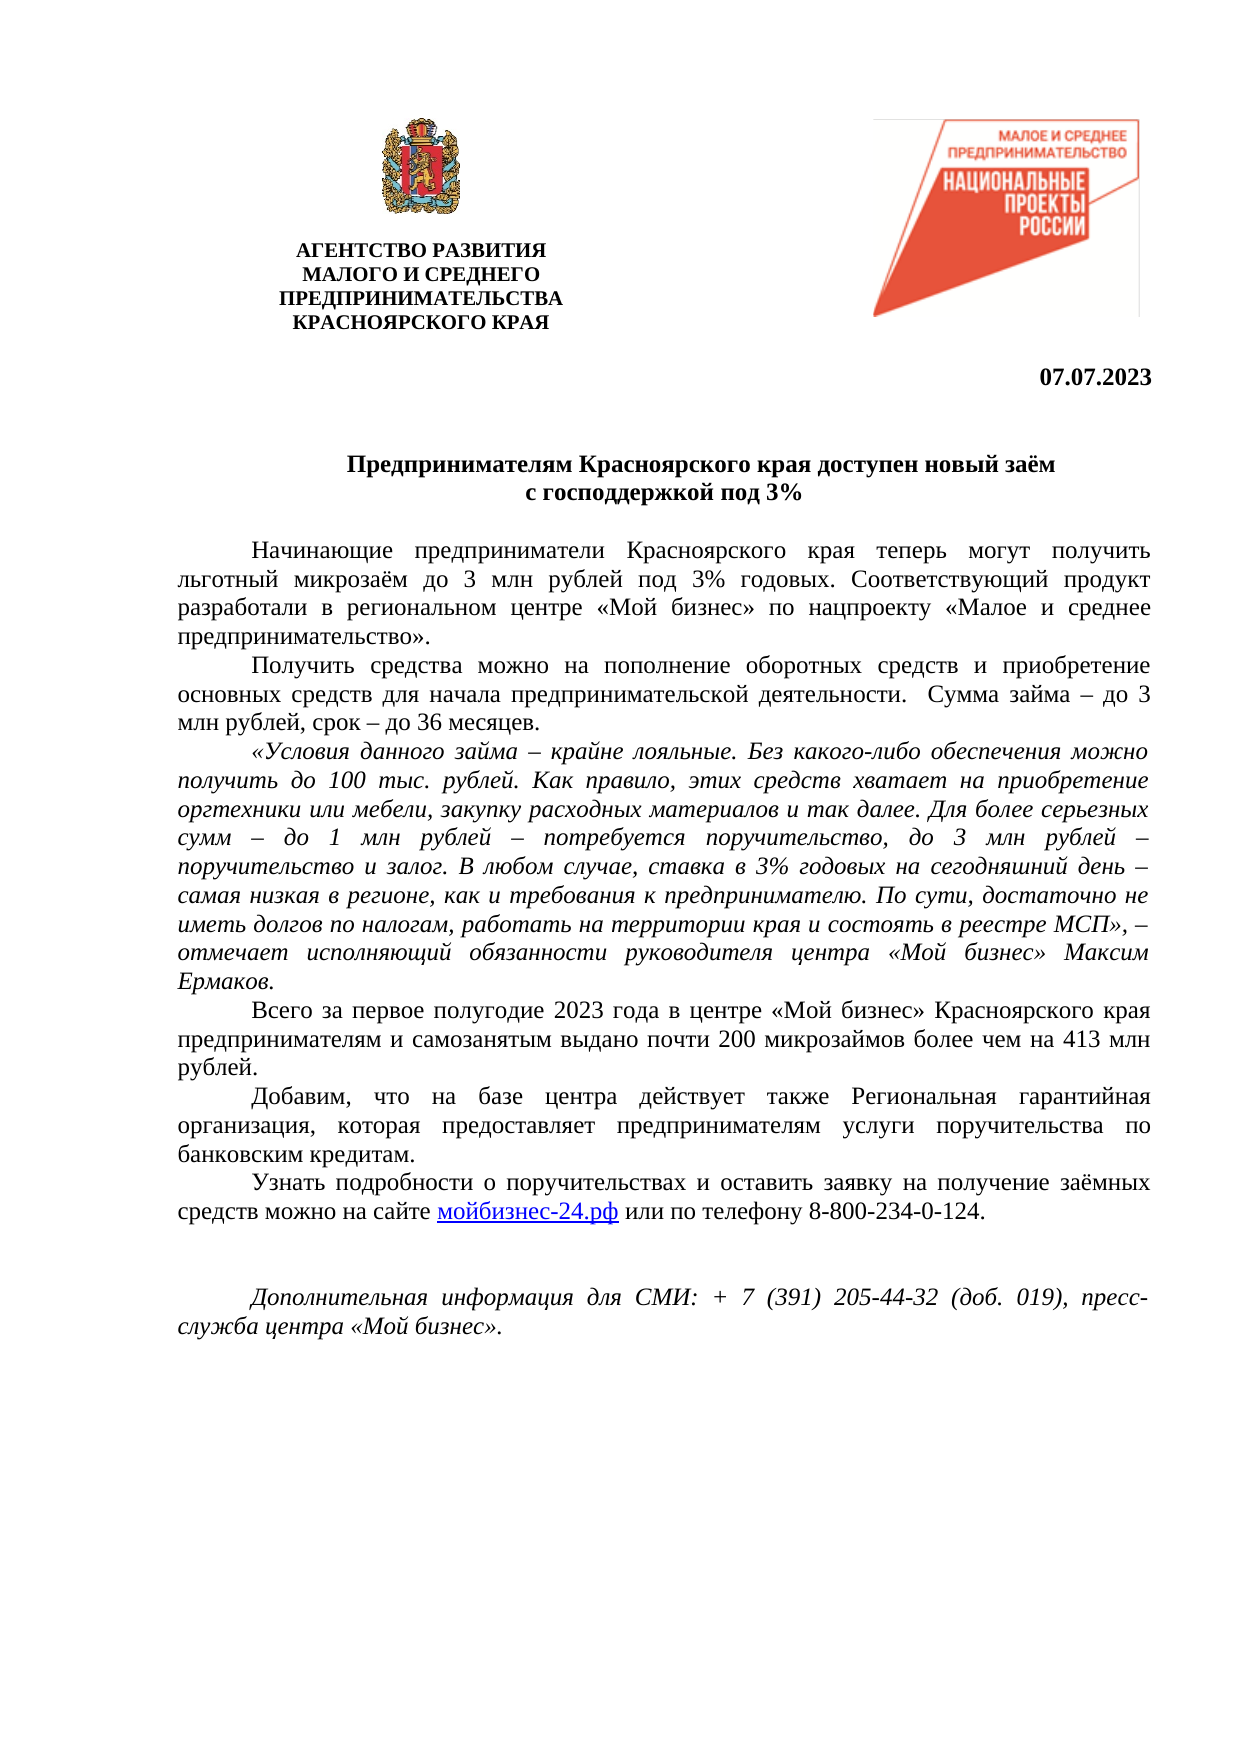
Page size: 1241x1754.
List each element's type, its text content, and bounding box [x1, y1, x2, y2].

text 07.07.2023 [177, 362, 1152, 391]
table_header АГЕНТСТВО РАЗВИТИЯ МАЛОГО И СРЕДНЕГО ПРЕДПРИНИМАТЕЛЬСТВА КРАСНОЯРСКОГО КРАЯ [177, 118, 665, 334]
picture [382, 118, 460, 214]
text Дополнительная информация для СМИ: + 7 (391) 205-44-32 (доб. 019), пресс-служба центра «Мой бизнес». [177, 1282, 1152, 1340]
text Предпринимателям Красноярского края доступен новый заём с господдержкой под 3% [177, 449, 1152, 506]
text Добавим, что на базе центра действует также Региональная гарантийная организация, которая предоставляет предпринимателям услуги поручительства по банковским кредитам. [177, 1081, 1152, 1167]
text Начинающие предприниматели Красноярского края теперь могут получить льготный микрозаём до 3 млн рублей под 3% годовых. Соответствующий продукт разработали в региональном центре «Мой бизнес» по нацпроекту «Малое и среднее предпринимательство». [177, 535, 1152, 650]
text Получить средства можно на пополнение оборотных средств и приобретение основных средств для начала предпринимательской деятельности. Сумма займа – до 3 млн рублей, срок – до 36 месяцев. [177, 650, 1152, 736]
text Узнать подробности о поручительствах и оставить заявку на получение заёмных средств можно на сайте мойбизнес-24.рф или по телефону 8-800-234-0-124. [177, 1167, 1152, 1225]
table_header [665, 118, 1152, 334]
text «Условия данного займа – крайне лояльные. Без какого-либо обеспечения можно получить до 100 тыс. рублей. Как правило, этих средств хватает на приобретение оргтехники или мебели, закупку расходных материалов и так далее. Для более серьезных сумм – до 1 млн рублей – потребуется поручительство, до 3 млн рублей – поручительство и залог. В любом случае, ставка в 3% годовых на сегодняшний день – самая низкая в регионе, как и требования к предпринимателю. По сути, достаточно не иметь долгов по налогам, работать на территории края и состоять в реестре МСП», – отмечает исполняющий обязанности руководителя центра «Мой бизнес» Максим Ермаков. [177, 736, 1152, 995]
picture [873, 118, 1141, 317]
text Всего за первое полугодие 2023 года в центре «Мой бизнес» Красноярского края предпринимателям и самозанятым выдано почти 200 микрозаймов более чем на 413 млн рублей. [177, 995, 1152, 1081]
